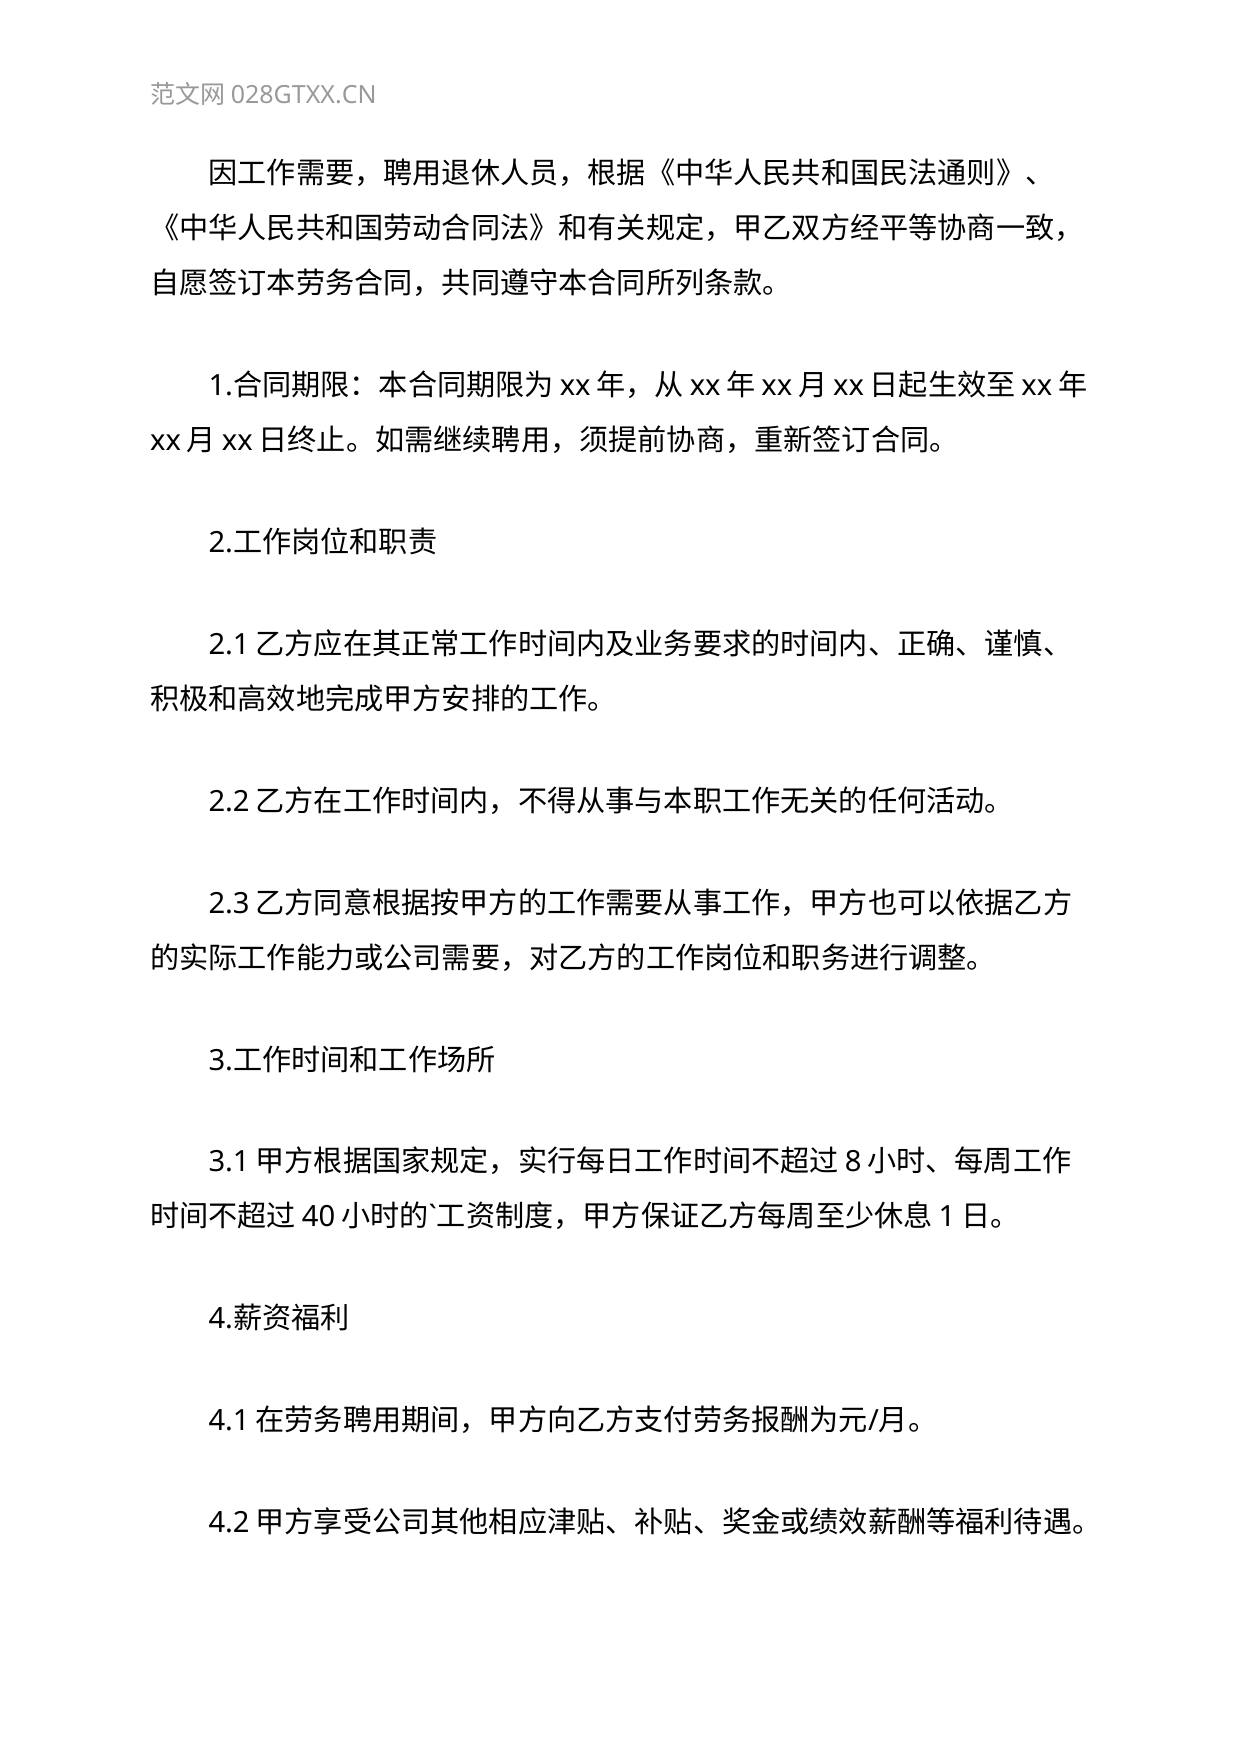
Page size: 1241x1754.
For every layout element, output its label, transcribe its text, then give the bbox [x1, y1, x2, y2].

text 4.1在劳务聘用期间，甲方向乙方支付劳务报酬为元/月。 [150, 1397, 1090, 1439]
text 4.2甲方享受公司其他相应津贴、补贴、奖金或绩效薪酬等福利待遇。 [150, 1499, 1090, 1541]
text 1.合同期限：本合同期限为xx年，从xx年xx月xx日起生效至xx年xx月xx日终止。如需继续聘用，须提前协商，重新签订合同。 [150, 362, 1090, 459]
text 3.1甲方根据国家规定，实行每日工作时间不超过8小时、每周工作时间不超过40小时的`工资制度，甲方保证乙方每周至少休息1日。 [150, 1138, 1090, 1235]
text 2.工作岗位和职责 [150, 518, 1090, 561]
text 3.工作时间和工作场所 [150, 1036, 1090, 1078]
text 2.1乙方应在其正常工作时间内及业务要求的时间内、正确、谨慎、积极和高效地完成甲方安排的工作。 [150, 621, 1090, 718]
text 4.薪资福利 [150, 1295, 1090, 1337]
text 因工作需要，聘用退休人员，根据《中华人民共和国民法通则》、《中华人民共和国劳动合同法》和有关规定，甲乙双方经平等协商一致，自愿签订本劳务合同，共同遵守本合同所列条款。 [150, 150, 1090, 302]
text 2.3乙方同意根据按甲方的工作需要从事工作，甲方也可以依据乙方的实际工作能力或公司需要，对乙方的工作岗位和职务进行调整。 [150, 879, 1090, 977]
text 2.2乙方在工作时间内，不得从事与本职工作无关的任何活动。 [150, 777, 1090, 820]
